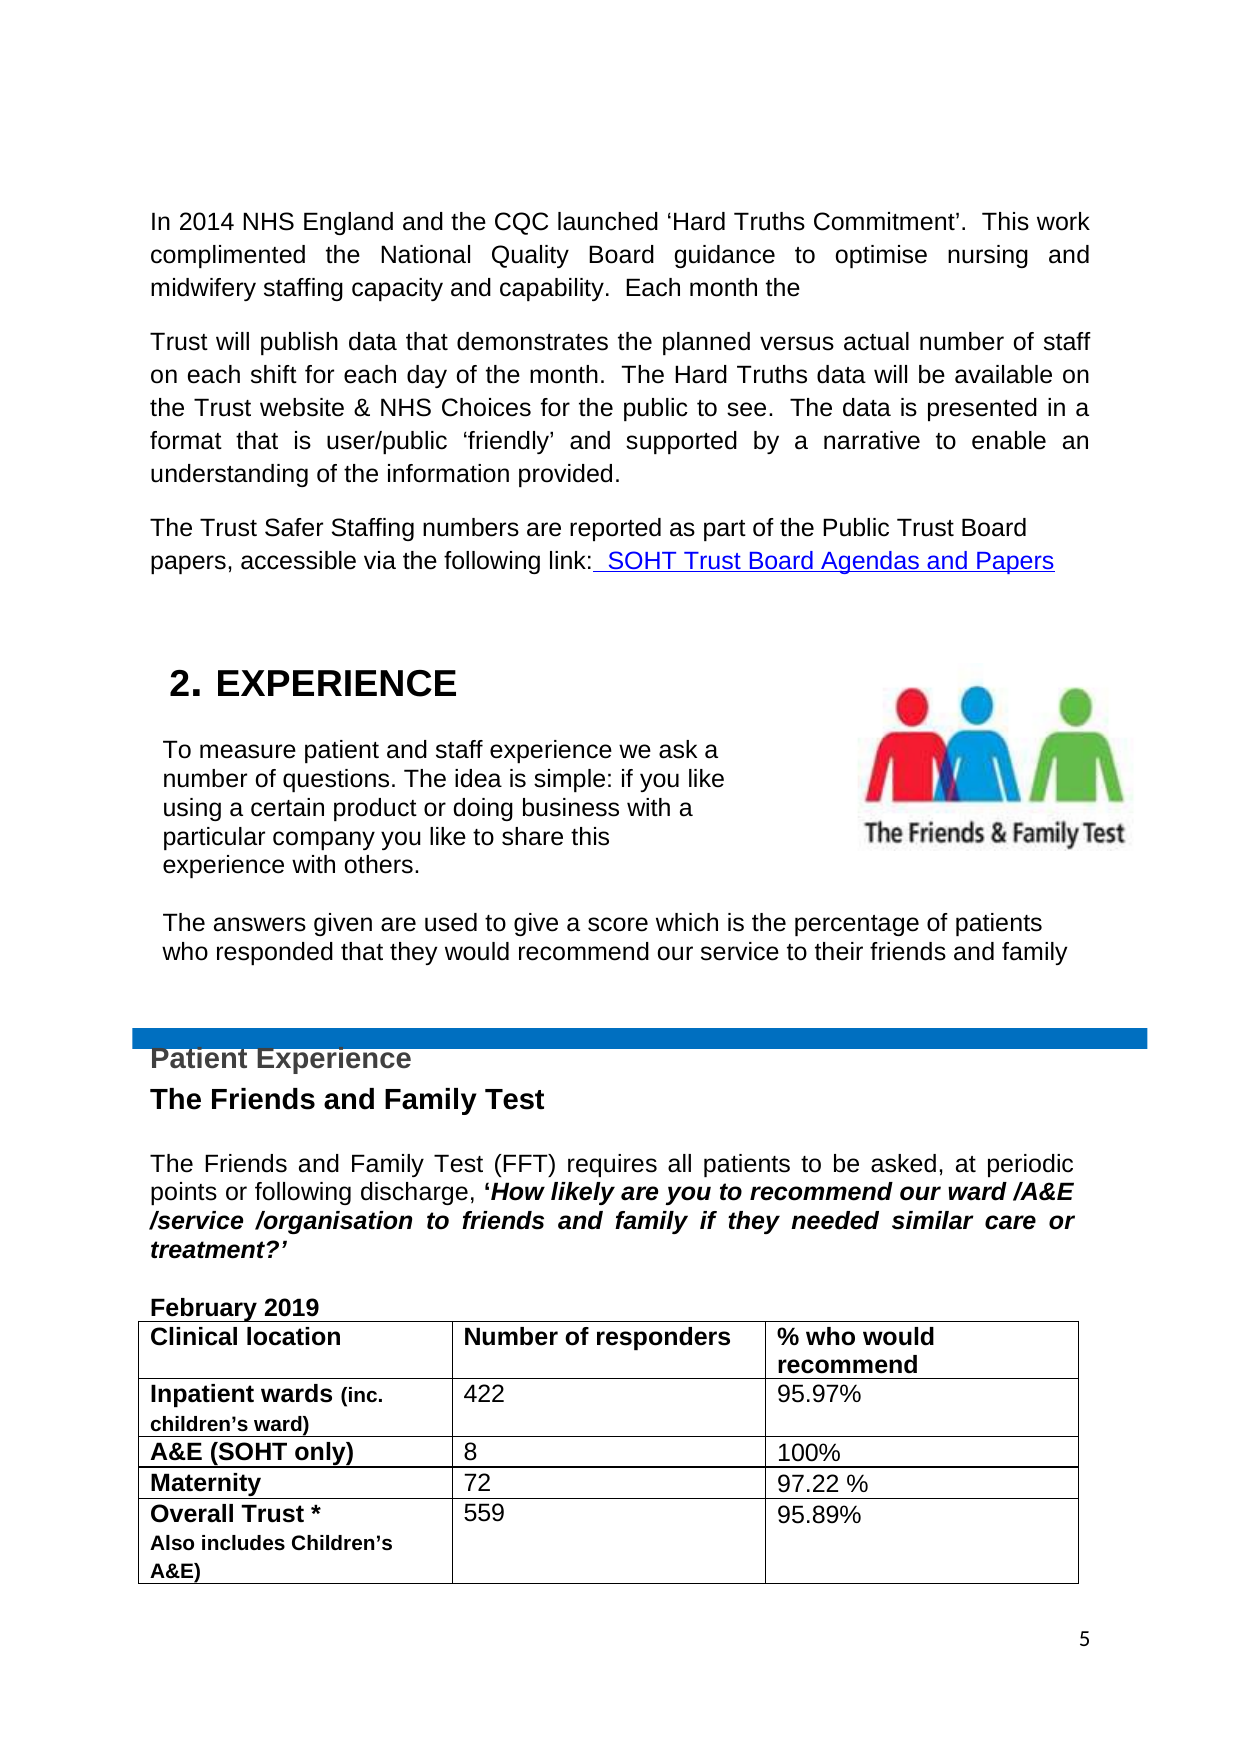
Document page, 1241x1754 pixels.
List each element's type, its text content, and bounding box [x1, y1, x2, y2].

picture [971, 711, 979, 716]
table_cell 559 [453, 1499, 765, 1583]
text To measure patient and staff experience we ask a number of questions. The idea is simple: if you like using a certain product or doing business with a particular company you like to share this experience with others. [162, 735, 738, 879]
text Trust will publish data that demonstrates the planned versus actual number of staff on each shift for each day of the month. The Hard Truths data will be available on the Trust website & NHS Choices for the public to see. The data is presented in a format that is user/public ‘friendly’ and supported by a narrative to enable an understanding of the information provided. [150, 327, 1090, 488]
table_cell 8 [453, 1437, 765, 1466]
text The answers given are used to give a score which is the percentage of patients who responded that they would recommend our service to their friends and family [162, 908, 1084, 965]
table_header % who would recommend [766, 1322, 1078, 1378]
text The Trust Safer Staffing numbers are reported as part of the Public Trust Board papers, accessible via the following link: SOHT Trust Board Agendas and Papers [150, 513, 1090, 575]
table_cell 95.89% [766, 1499, 1078, 1583]
table_cell 72 [453, 1468, 765, 1497]
text 2. EXPERIENCE [162, 654, 1092, 707]
text Patient Experience [150, 1041, 1092, 1075]
table_cell Overall Trust * Also includes Children’s A&E) [139, 1499, 452, 1583]
table_header Clinical location [139, 1322, 452, 1378]
table_cell A&E (SOHT only) [139, 1437, 452, 1466]
text The Friends and Family Test [150, 1082, 1092, 1116]
text In 2014 NHS England and the CQC launched ‘Hard Truths Commitment’. This work complimented the National Quality Board guidance to optimise nursing and midwifery staffing capacity and capability. Each month the [150, 207, 1090, 302]
text February 2019 [150, 1292, 1092, 1321]
table_cell Inpatient wards (inc. children’s ward) [139, 1379, 452, 1436]
table_cell Maternity [139, 1468, 452, 1497]
table_cell 97.22 % [766, 1468, 1078, 1497]
picture [833, 663, 1151, 851]
table_cell 95.97% [766, 1379, 1078, 1436]
text The Friends and Family Test (FFT) requires all patients to be asked, at periodic points or following discharge, ‘How likely are you to recommend our ward /A&E /service /organisation to friends and family if they needed similar care or treatment?’ [150, 1148, 1074, 1263]
table_cell 100% [766, 1437, 1078, 1466]
table_header Number of responders [453, 1322, 765, 1378]
table_cell 422 [453, 1379, 765, 1436]
